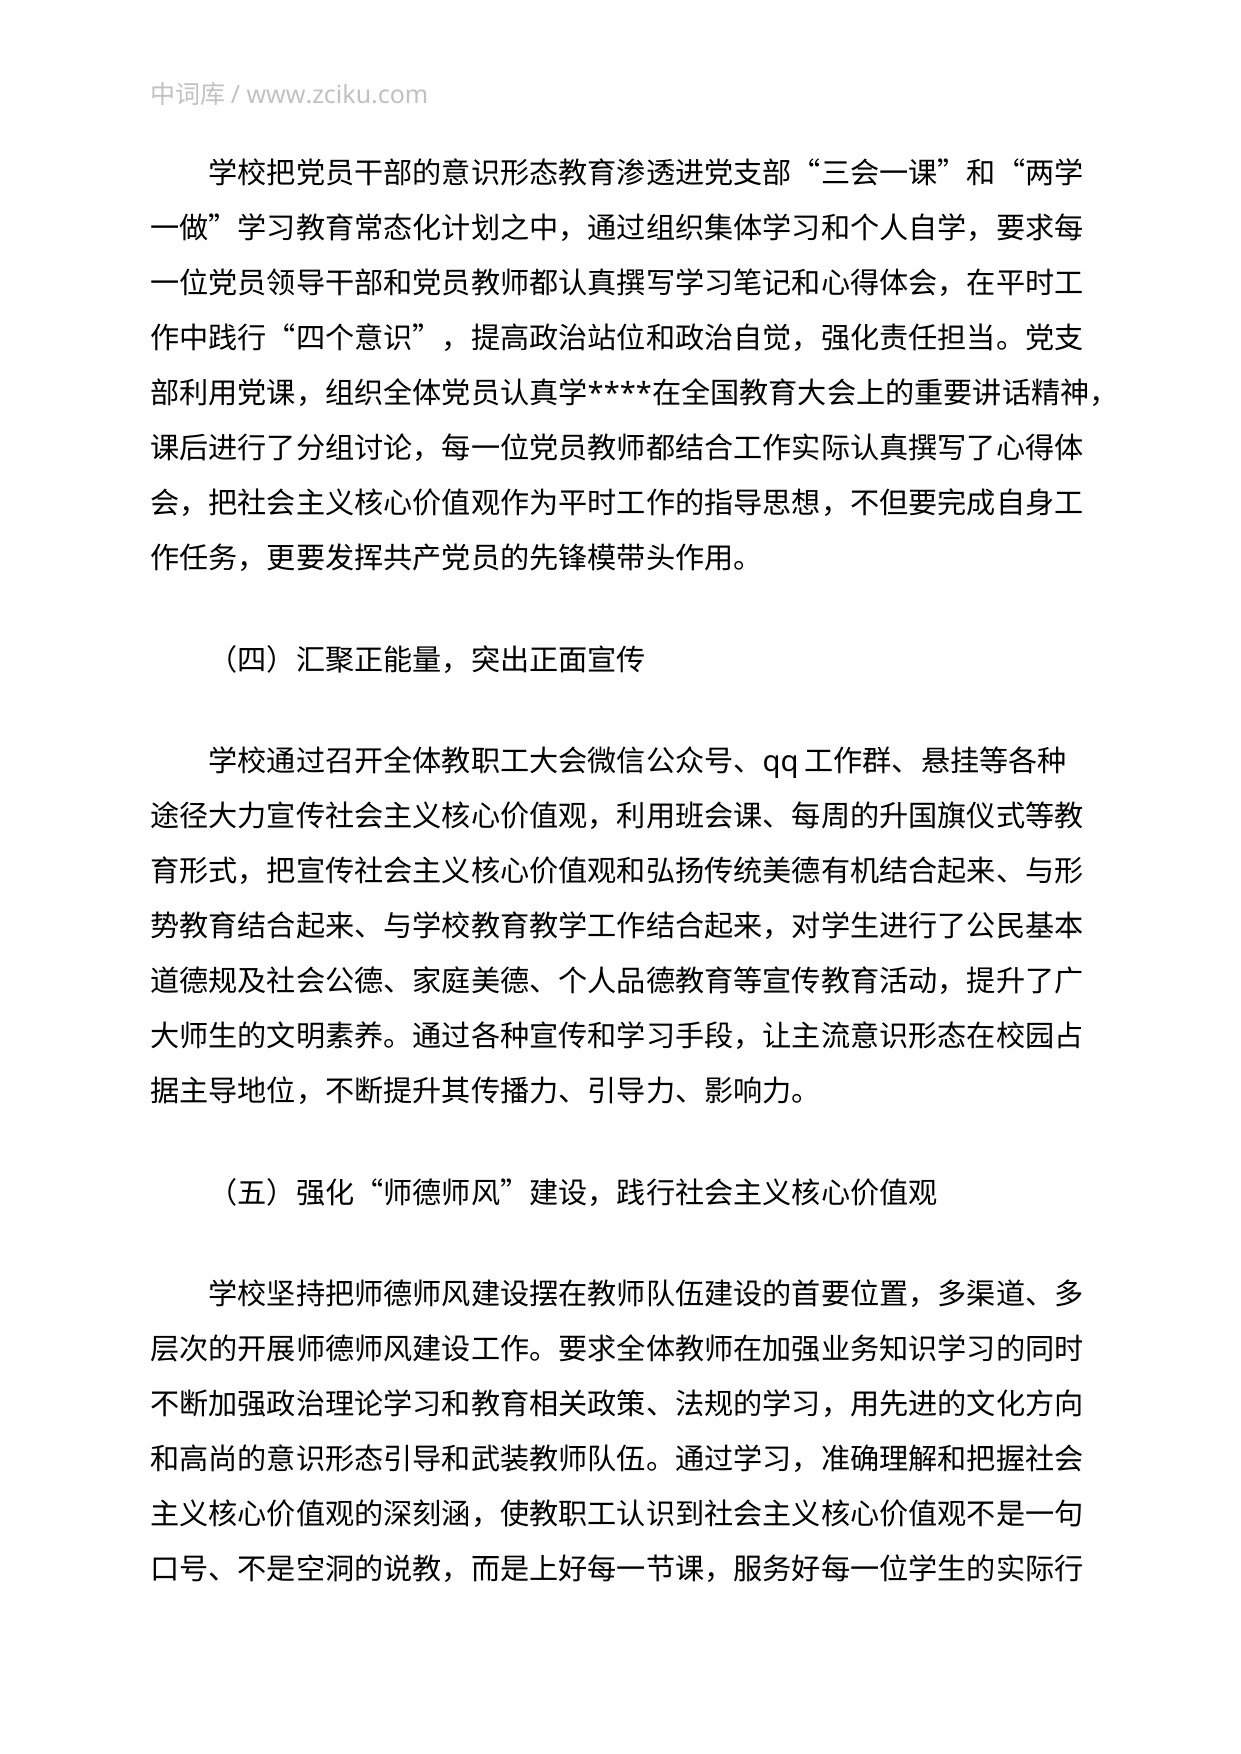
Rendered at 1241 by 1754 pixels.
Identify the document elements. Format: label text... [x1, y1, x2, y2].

text 学校把党员干部的意识形态教育渗透进党支部“三会一课”和“两学一做”学习教育常态化计划之中，通过组织集体学习和个人自学，要求每一位党员领导干部和党员教师都认真撰写学习笔记和心得体会，在平时工作中践行“四个意识”，提高政治站位和政治自觉，强化责任担当。党支部利用党课，组织全体党员认真学****在全国教育大会上的重要讲话精神，课后进行了分组讨论，每一位党员教师都结合工作实际认真撰写了心得体会，把社会主义核心价值观作为平时工作的指导思想，不但要完成自身工作任务，更要发挥共产党员的先锋模带头作用。 [150, 150, 1090, 577]
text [150, 1271, 1090, 1588]
text （五）强化“师德师风”建设，践行社会主义核心价值观 [150, 1169, 1090, 1211]
text 学校通过召开全体教职工大会微信公众号、qq工作群、悬挂等各种途径大力宣传社会主义核心价值观，利用班会课、每周的升国旗仪式等教育形式，把宣传社会主义核心价值观和弘扬传统美德有机结合起来、与形势教育结合起来、与学校教育教学工作结合起来，对学生进行了公民基本道德规及社会公德、家庭美德、个人品德教育等宣传教育活动，提升了广大师生的文明素养。通过各种宣传和学习手段，让主流意识形态在校园占据主导地位，不断提升其传播力、引导力、影响力。 [150, 738, 1090, 1110]
text （四）汇聚正能量，突出正面宣传 [150, 636, 1090, 678]
